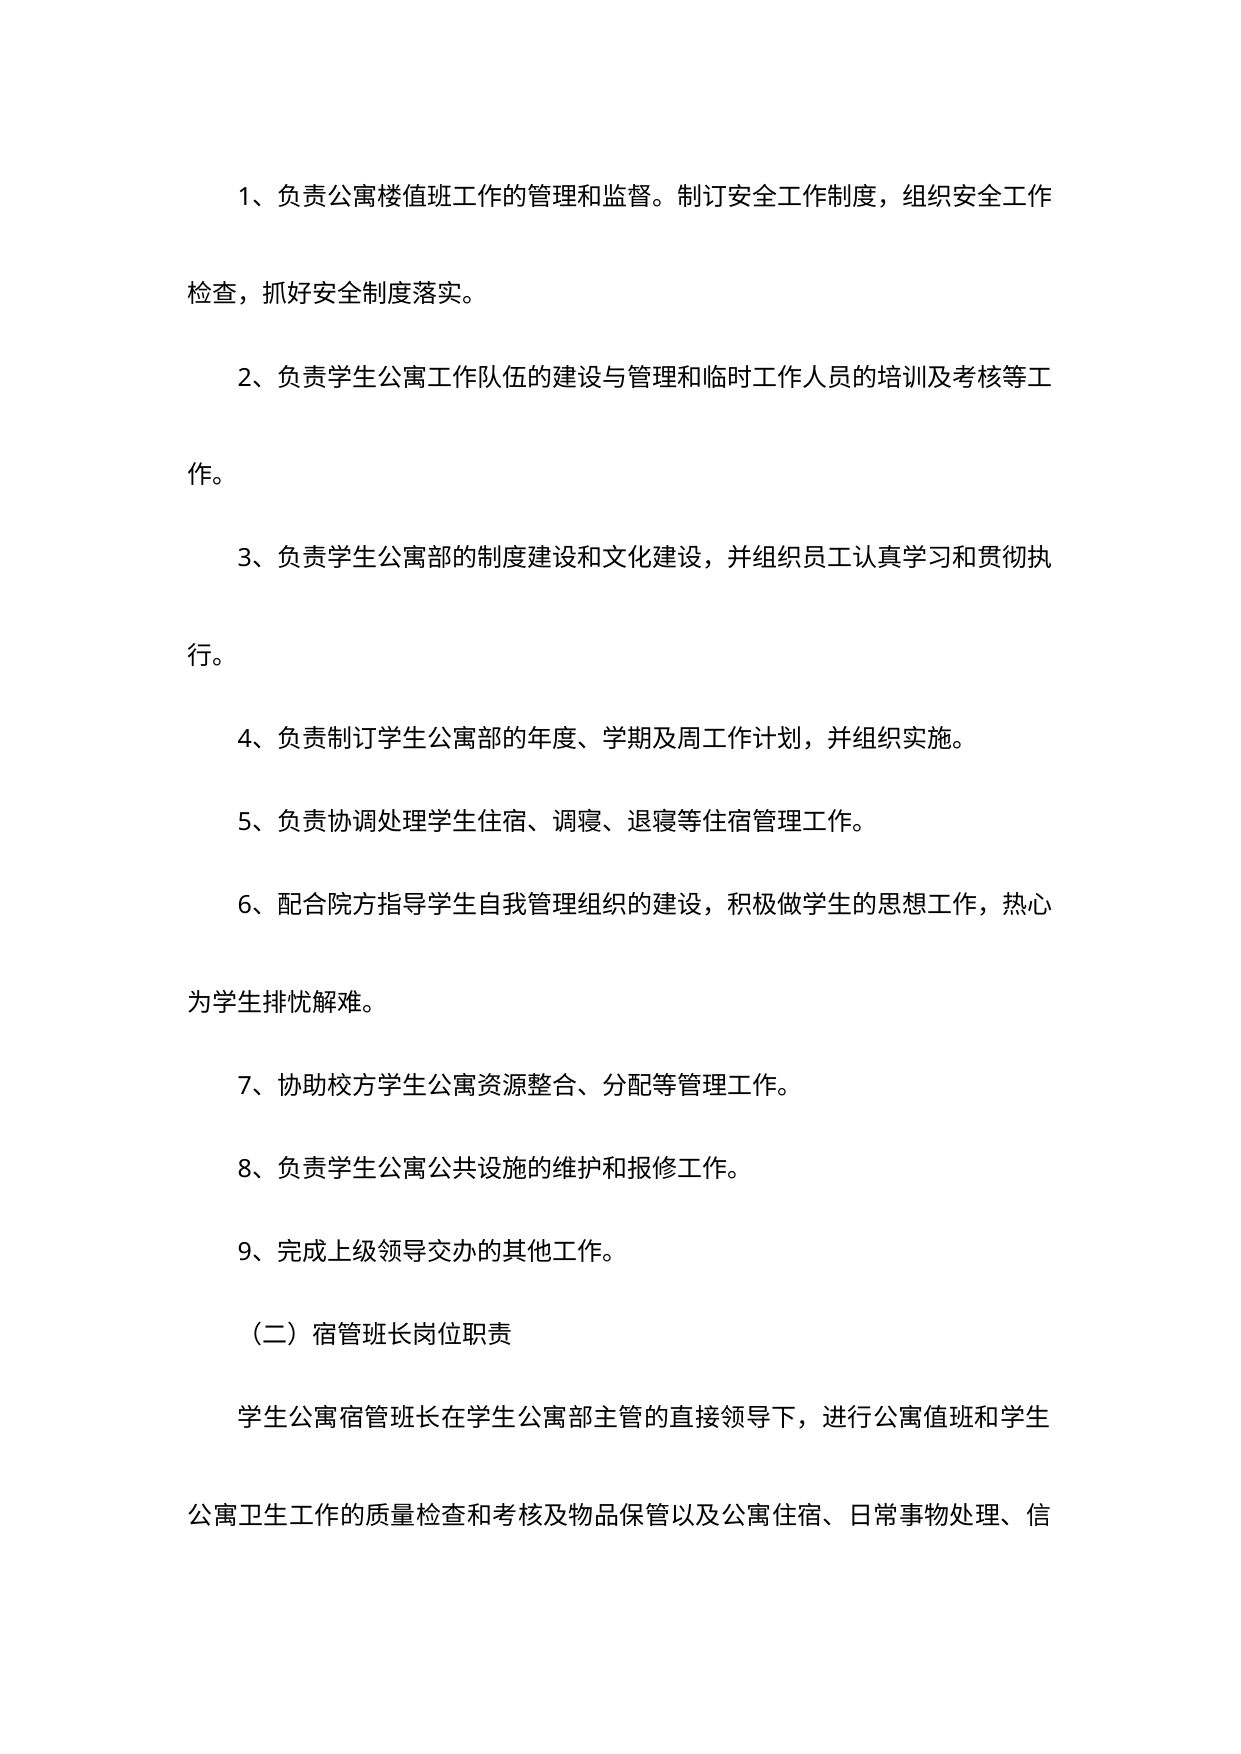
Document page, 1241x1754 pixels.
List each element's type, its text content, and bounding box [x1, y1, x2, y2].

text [187, 1383, 1053, 1546]
text 5、负责协调处理学生住宿、调寝、退寝等住宿管理工作。 [187, 787, 1053, 852]
text 8、负责学生公寓公共设施的维护和报修工作。 [187, 1134, 1053, 1199]
text 1、负责公寓楼值班工作的管理和监督。制订安全工作制度，组织安全工作检查，抓好安全制度落实。 [187, 162, 1053, 324]
text 3、负责学生公寓部的制度建设和文化建设，并组织员工认真学习和贯彻执行。 [187, 523, 1053, 686]
text 4、负责制订学生公寓部的年度、学期及周工作计划，并组织实施。 [187, 704, 1053, 769]
text 6、配合院方指导学生自我管理组织的建设，积极做学生的思想工作，热心为学生排忧解难。 [187, 870, 1053, 1033]
text 2、负责学生公寓工作队伍的建设与管理和临时工作人员的培训及考核等工作。 [187, 343, 1053, 505]
text 9、完成上级领导交办的其他工作。 [187, 1217, 1053, 1282]
text （二）宿管班长岗位职责 [187, 1300, 1053, 1365]
text 7、协助校方学生公寓资源整合、分配等管理工作。 [187, 1051, 1053, 1116]
